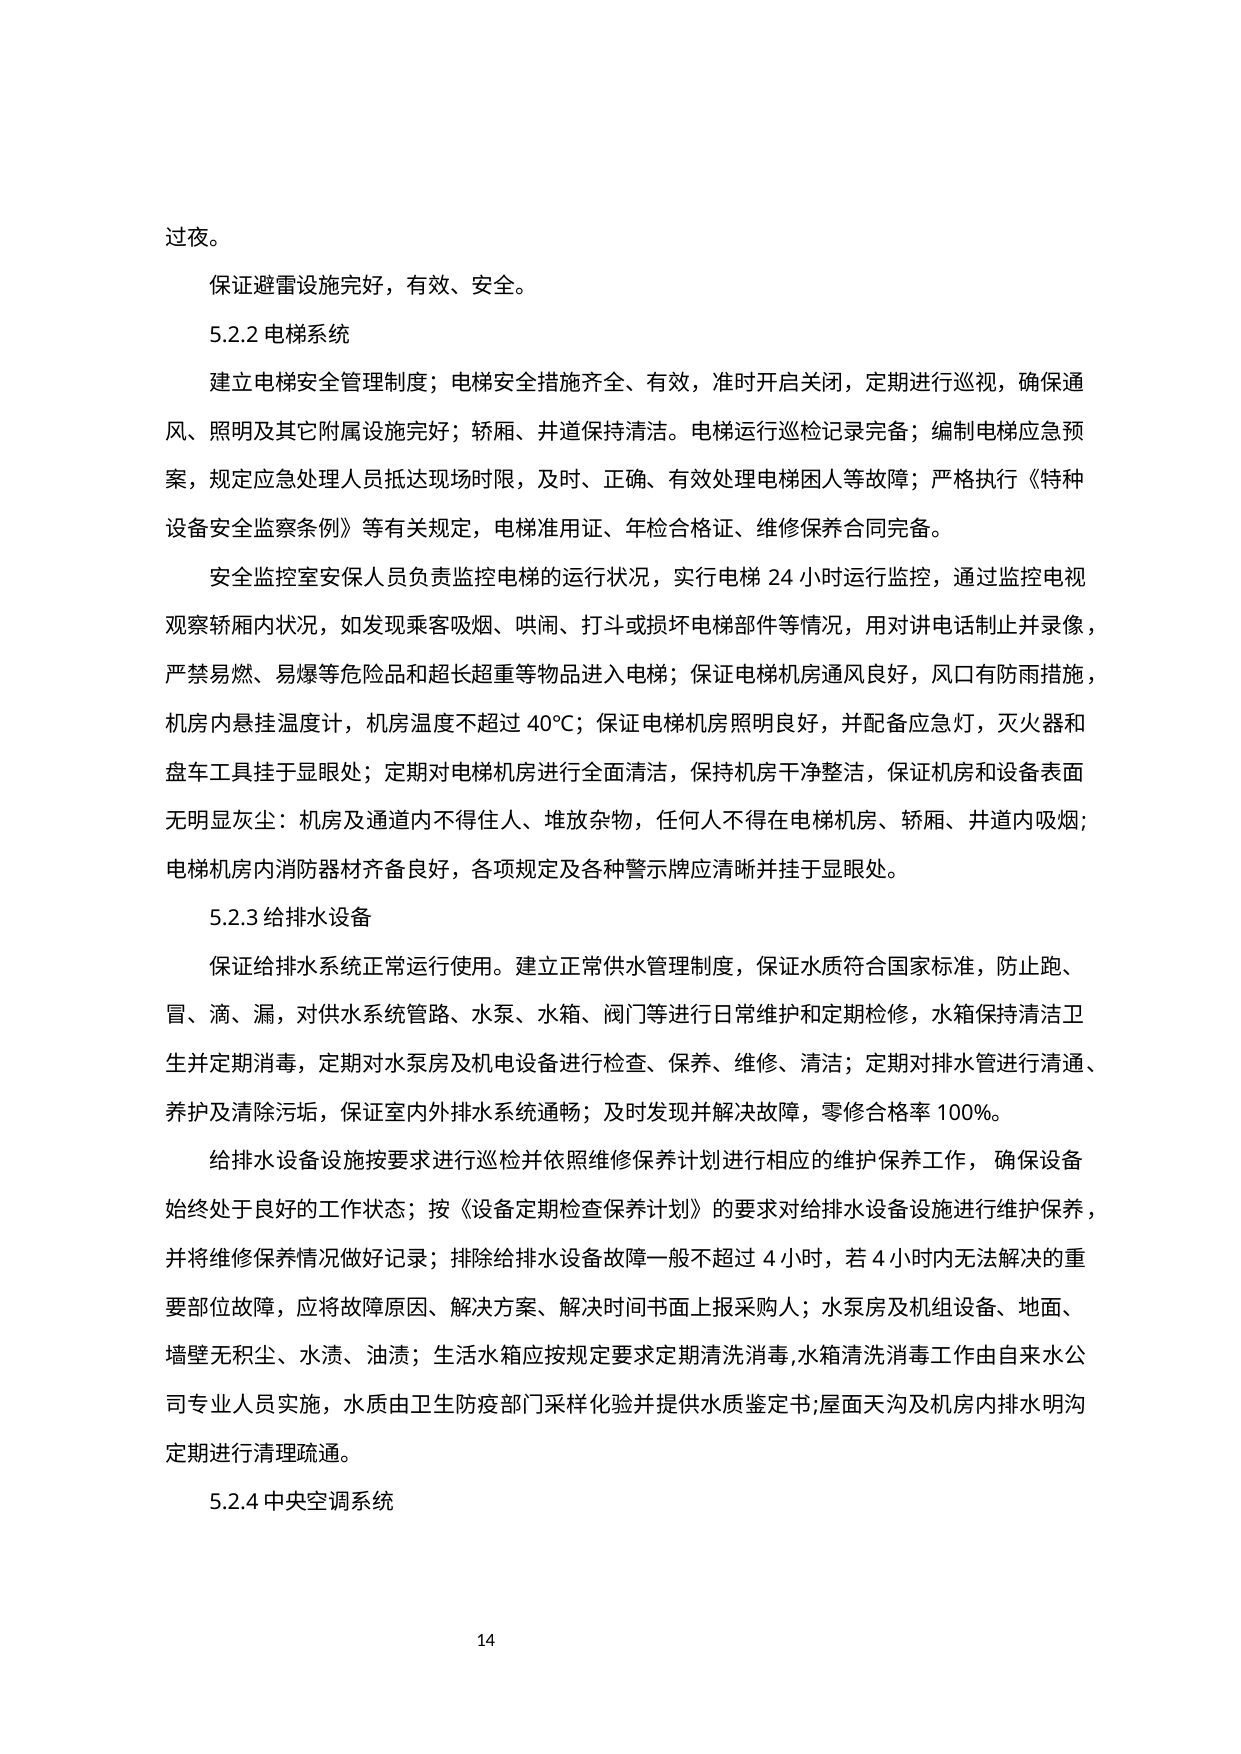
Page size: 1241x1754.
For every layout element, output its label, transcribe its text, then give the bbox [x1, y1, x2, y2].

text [165, 219, 1087, 252]
text 5.2.3给排水设备 [165, 900, 1087, 932]
text 5.2.2电梯系统 [165, 316, 1087, 349]
text 保证给排水系统正常运行使用。建立正常供水管理制度，保证水质符合国家标准，防止跑、冒、滴、漏，对供水系统管路、水泵、水箱、阀门等进行日常维护和定期检修，水箱保持清洁卫生并定期消毒，定期对水泵房及机电设备进行检查、保养、维修、清洁；定期对排水管进行清通、养护及清除污垢，保证室内外排水系统通畅；及时发现并解决故障，零修合格率 100%。 [165, 948, 1087, 1127]
text 安全监控室安保人员负责监控电梯的运行状况，实行电梯 24 小时运行监控，通过监控电视观察轿厢内状况，如发现乘客吸烟、哄闹、打斗或损坏电梯部件等情况，用对讲电话制止并录像，严禁易燃、易爆等危险品和超长超重等物品进入电梯；保证电梯机房通风良好，风口有防雨措施，机房内悬挂温度计，机房温度不超过40℃；保证电梯机房照明良好，并配备应急灯，灭火器和盘车工具挂于显眼处；定期对电梯机房进行全面清洁，保持机房干净整洁，保证机房和设备表面无明显灰尘：机房及通道内不得住人、堆放杂物，任何人不得在电梯机房、轿厢、井道内吸烟;电梯机房内消防器材齐备良好，各项规定及各种警示牌应清晰并挂于显眼处。 [165, 559, 1087, 884]
text 给排水设备设施按要求进行巡检并依照维修保养计划进行相应的维护保养工作， 确保设备始终处于良好的工作状态；按《设备定期检查保养计划》的要求对给排水设备设施进行维护保养，并将维修保养情况做好记录；排除给排水设备故障一般不超过4小时，若4小时内无法解决的重要部位故障，应将故障原因、解决方案、解决时间书面上报采购人；水泵房及机组设备、地面、墙壁无积尘、水渍、油渍；生活水箱应按规定要求定期清洗消毒,水箱清洗消毒工作由自来水公司专业人员实施，水质由卫生防疫部门采样化验并提供水质鉴定书;屋面天沟及机房内排水明沟定期进行清理疏通。 [165, 1143, 1087, 1468]
text 5.2.4中央空调系统 [165, 1484, 1087, 1516]
text 建立电梯安全管理制度；电梯安全措施齐全、有效，准时开启关闭，定期进行巡视，确保通风、照明及其它附属设施完好；轿厢、井道保持清洁。电梯运行巡检记录完备；编制电梯应急预案，规定应急处理人员抵达现场时限，及时、正确、有效处理电梯困人等故障；严格执行《特种设备安全监察条例》等有关规定，电梯准用证、年检合格证、维修保养合同完备。 [165, 364, 1087, 543]
text 保证避雷设施完好，有效、安全。 [165, 268, 1087, 300]
